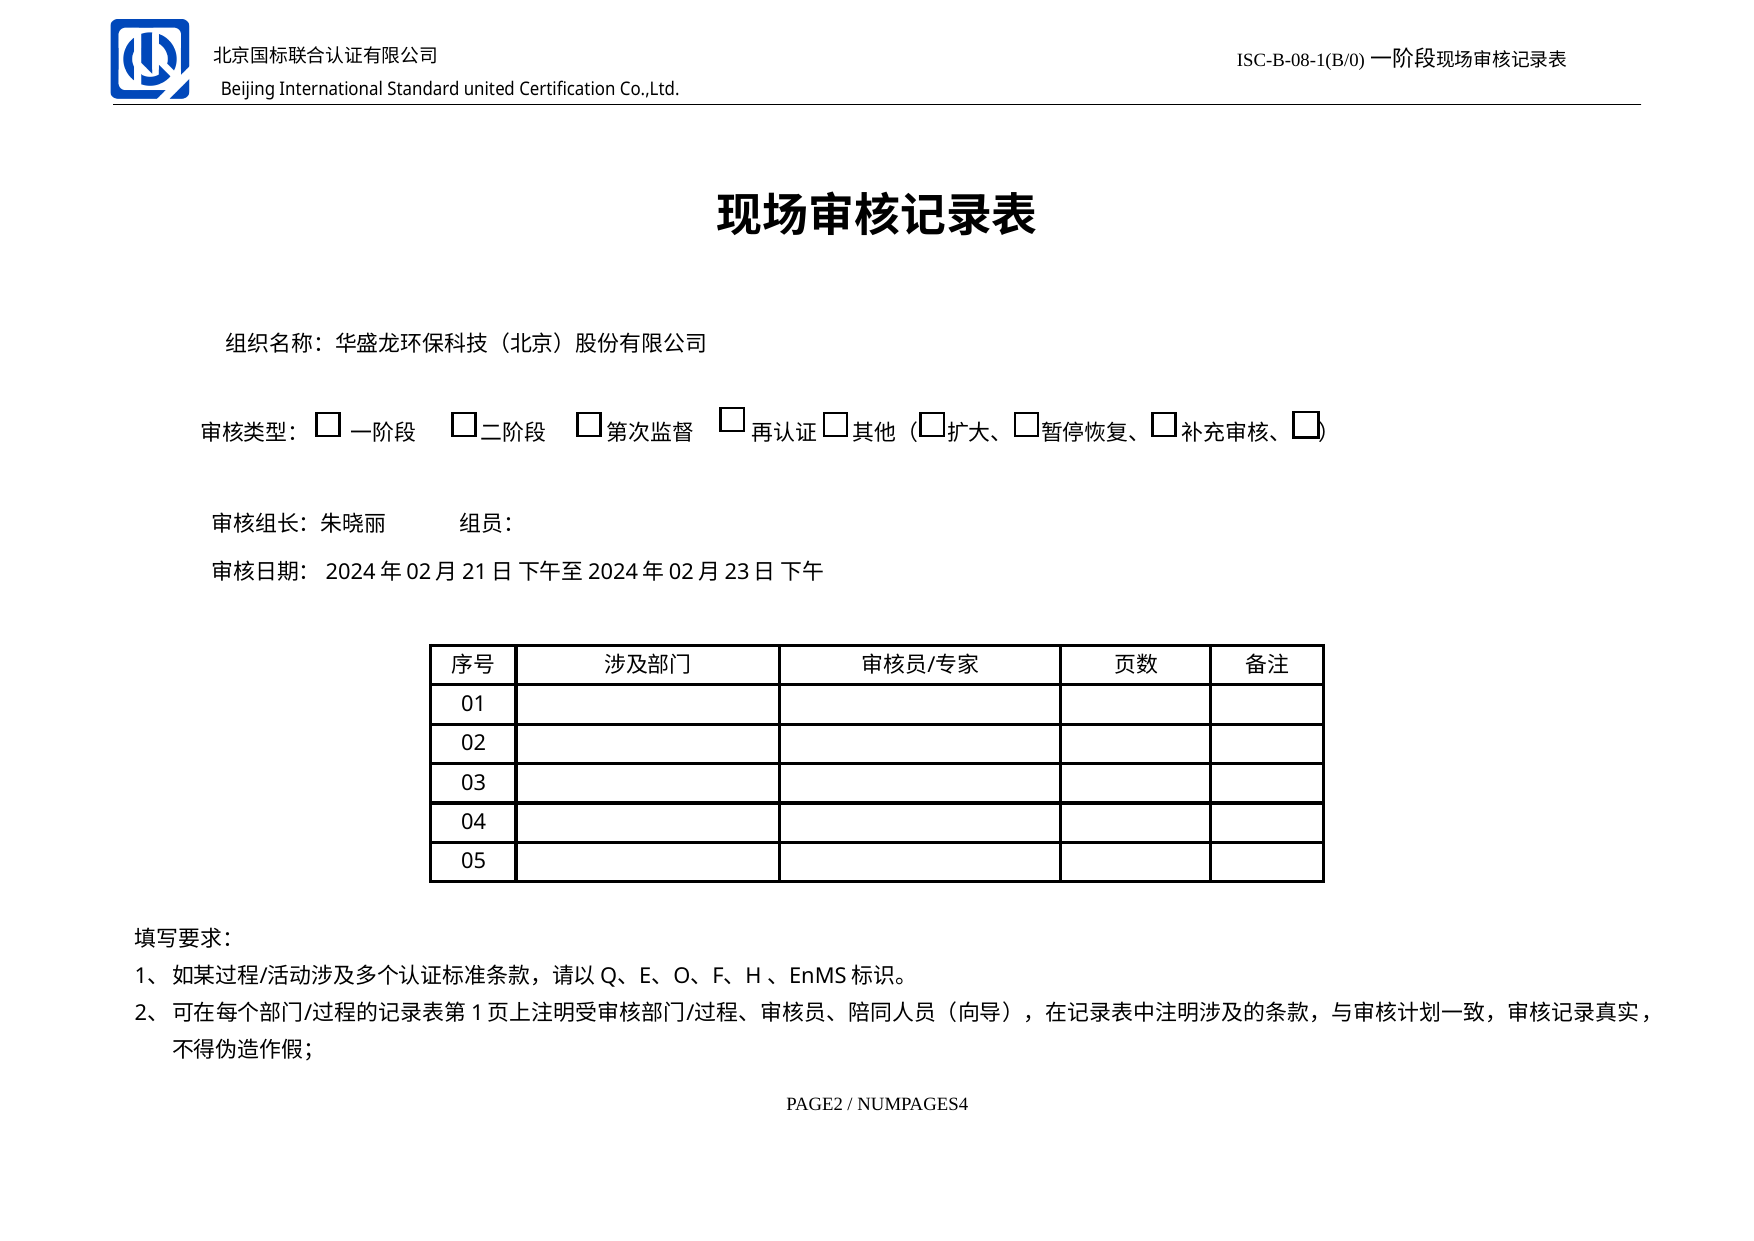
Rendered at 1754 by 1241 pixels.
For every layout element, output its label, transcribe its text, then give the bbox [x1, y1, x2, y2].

table_cell [518, 844, 778, 880]
table_cell [518, 726, 778, 762]
table_cell [1212, 726, 1322, 762]
table_cell [1062, 686, 1209, 723]
table_cell 01 [432, 686, 514, 723]
table_cell [1062, 765, 1209, 801]
table_header 备注 [1212, 647, 1322, 683]
table_cell [518, 805, 778, 841]
table_cell [781, 726, 1059, 762]
table_cell [1212, 686, 1322, 723]
table_header 序号 [432, 647, 514, 683]
table_header 页数 [1062, 647, 1209, 683]
table_cell [1212, 844, 1322, 880]
table_header 审核员/专家 [781, 647, 1059, 683]
table_cell 03 [432, 765, 514, 801]
table_cell [1062, 805, 1209, 841]
table_cell [1062, 844, 1209, 880]
picture [110, 19, 190, 99]
list 如某过程/活动涉及多个认证标准条款，请以Q、E、O、F、H 、EnMS标识。 [134, 957, 1641, 990]
table_header 涉及部门 [518, 647, 778, 683]
text 现场审核记录表 [112, 163, 1641, 261]
table_cell [1212, 805, 1322, 841]
text 审核组长：朱晓丽 组员： [112, 506, 1641, 538]
table_cell [781, 686, 1059, 723]
text 审核类型： 一阶段 二阶段 第次监督 再认证 其他（扩大、暂停恢复、补充审核、） [112, 399, 1641, 464]
text 审核日期： 2024年02月21日 下午至2024年02月23日 下午 [112, 554, 1641, 587]
table_cell [1062, 726, 1209, 762]
table_cell 05 [432, 844, 514, 880]
list 可在每个部门/过程的记录表第1页上注明受审核部门/过程、审核员、陪同人员（向导），在记录表中注明涉及的条款，与审核计划一致，审核记录真实，不得伪造作假； [134, 994, 1641, 1064]
table_cell [781, 765, 1059, 801]
table_cell [781, 805, 1059, 841]
table_cell [518, 686, 778, 723]
table_cell [518, 765, 778, 801]
text 组织名称：华盛龙环保科技（北京）股份有限公司 [112, 326, 1641, 358]
table_cell [1212, 765, 1322, 801]
table_cell 02 [432, 726, 514, 762]
table_cell 04 [432, 805, 514, 841]
table_cell [781, 844, 1059, 880]
text 填写要求： [112, 920, 1641, 953]
